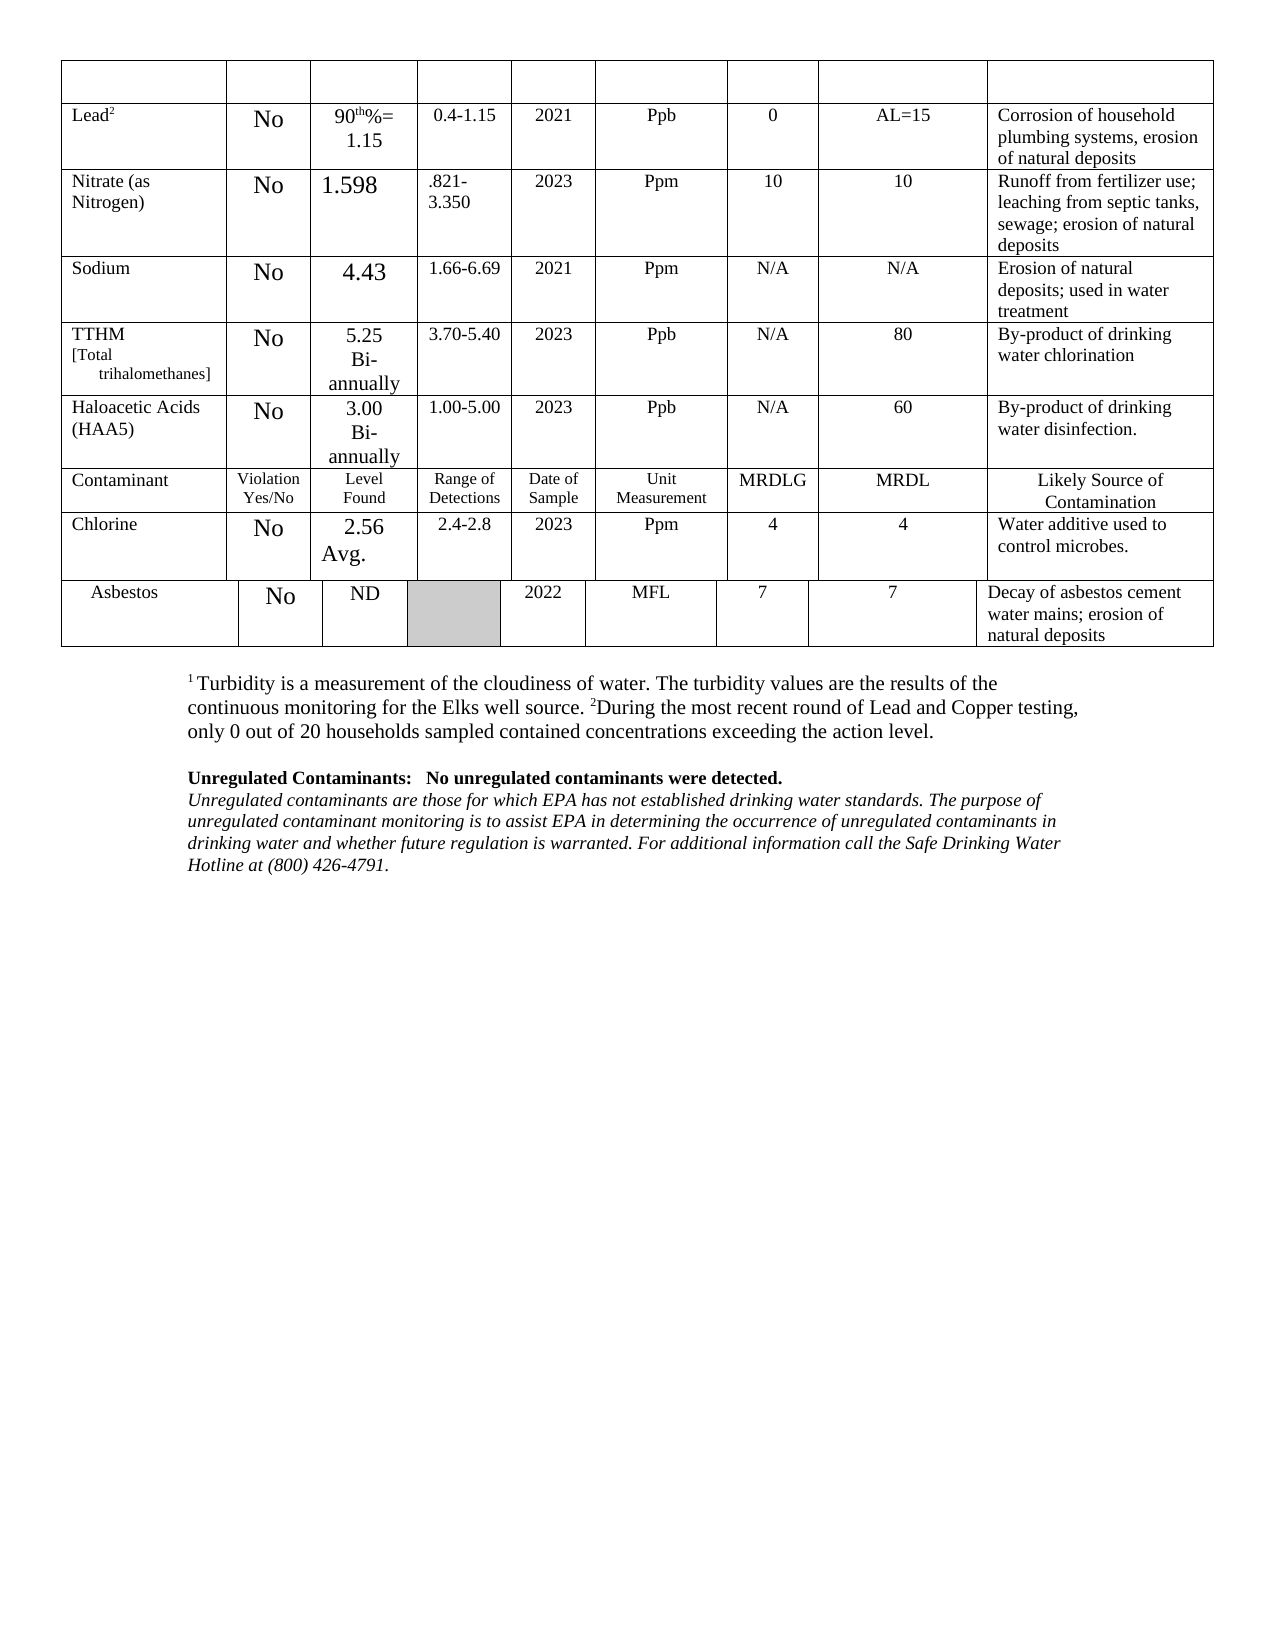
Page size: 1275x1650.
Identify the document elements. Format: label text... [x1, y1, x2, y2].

text Unregulated contaminants are those for which EPA has not established drinking water standards. The purpose of unregulated contaminant monitoring is to assist EPA in determining the occurrence of unregulated contaminants in drinking water and whether future regulation is warranted. For additional information call the Safe Drinking Water Hotline at (800) 426-4791. [187, 789, 1087, 875]
table_cell [418, 61, 511, 103]
text Unregulated Contaminants: No unregulated contaminants were detected. [187, 767, 1087, 789]
table_cell [512, 61, 595, 103]
table_cell Runoff from fertilizer use; leaching from septic tanks, sewage; erosion of natural deposits [988, 170, 1213, 256]
table_cell 4.43 [311, 257, 417, 322]
table_cell 90th%= 1.15 [311, 104, 417, 169]
table_cell 7 [717, 581, 808, 646]
table_cell TTHM [Total trihalomethanes] [62, 323, 226, 395]
table_cell No [227, 323, 310, 395]
table_cell Ppm [596, 170, 727, 256]
table_cell MRDL [819, 469, 987, 512]
table_cell 2023 [512, 323, 595, 395]
table_cell Lead2 [62, 104, 226, 169]
table_cell N/A [728, 257, 818, 322]
table_cell N/A [728, 323, 818, 395]
table_cell 4 [728, 513, 818, 580]
table_cell 2021 [512, 257, 595, 322]
table_cell [311, 61, 417, 103]
table_cell N/A [819, 257, 987, 322]
table_cell Corrosion of household plumbing systems, erosion of natural deposits [988, 104, 1213, 169]
table_cell 2021 [512, 104, 595, 169]
table_cell 10 [819, 170, 987, 256]
table_cell Contaminant [62, 469, 226, 512]
table_cell 3.00 Bi-annually [311, 396, 417, 468]
table_cell Decay of asbestos cement water mains; erosion of natural deposits [977, 581, 1213, 646]
table_cell No [227, 104, 310, 169]
table_cell No [227, 257, 310, 322]
table_cell 2022 [501, 581, 585, 646]
table_cell Ppb [596, 323, 727, 395]
table_cell 0.4-1.15 [418, 104, 511, 169]
table_cell Unit Measurement [596, 469, 727, 512]
table_cell 0 [728, 104, 818, 169]
table_cell =15 [819, 104, 987, 169]
table_cell N/A [728, 396, 818, 468]
table_cell [988, 61, 1213, 103]
table_cell No [227, 513, 310, 580]
table_cell Sodium [62, 257, 226, 322]
table_cell [408, 581, 500, 646]
table_cell [418, 469, 511, 512]
table_cell By-product of drinking water disinfection. [988, 396, 1213, 468]
text 1 Turbidity is a measurement of the cloudiness of water. The turbidity values are the results of the continuous monitoring for the Elks well source. 2During the most recent round of Lead and Copper testing, only 0 out of 20 households sampled contained concentrations exceeding the action level. [187, 671, 1087, 743]
table_cell Ppm [596, 257, 727, 322]
table_cell Likely Source of Contamination [988, 469, 1213, 512]
table_cell MFL [586, 581, 716, 646]
table_cell 60 [819, 396, 987, 468]
table_cell [728, 61, 818, 103]
table_cell 7 [809, 581, 976, 646]
table_cell 1.00-5.00 [418, 396, 511, 468]
table_cell Water additive used to control microbes. [988, 513, 1213, 580]
table_cell Haloacetic Acids (HAA5) [62, 396, 226, 468]
table_cell Violation Yes/No [227, 469, 310, 512]
table_cell No [239, 581, 322, 646]
table_cell 2023 [512, 513, 595, 580]
table_cell Ppb [596, 396, 727, 468]
table_cell 2023 [512, 396, 595, 468]
table_cell Ppm [596, 513, 727, 580]
table_cell Ppb [596, 104, 727, 169]
table_cell 2.4-2.8 [418, 513, 511, 580]
table_cell 4 [819, 513, 987, 580]
table_cell 80 [819, 323, 987, 395]
table_cell Asbestos [62, 581, 238, 646]
table_cell Chlorine [62, 513, 226, 580]
table_cell Date of Sample [512, 469, 595, 512]
table_cell .821-3.350 [418, 170, 511, 256]
table_cell [596, 61, 727, 103]
table_cell 1.66-6.69 [418, 257, 511, 322]
table_cell By-product of drinking water chlorination [988, 323, 1213, 395]
table_cell 1.598 [311, 170, 417, 256]
table_cell MRDLG [728, 469, 818, 512]
table_cell Erosion of natural deposits; used in water treatment [988, 257, 1213, 322]
table_cell No [227, 170, 310, 256]
table_cell No [227, 396, 310, 468]
table_cell ND [323, 581, 407, 646]
table_cell 3.70-5.40 [418, 323, 511, 395]
table_cell [227, 61, 310, 103]
table_cell 2.56 Avg. [311, 513, 417, 580]
table_cell [62, 61, 226, 103]
table_cell [819, 61, 987, 103]
table_cell 10 [728, 170, 818, 256]
table_cell 2023 [512, 170, 595, 256]
table_cell Nitrate (as Nitrogen) [62, 170, 226, 256]
table_cell 5.25 Bi-annually [311, 323, 417, 395]
table_cell Level Found [311, 469, 417, 512]
